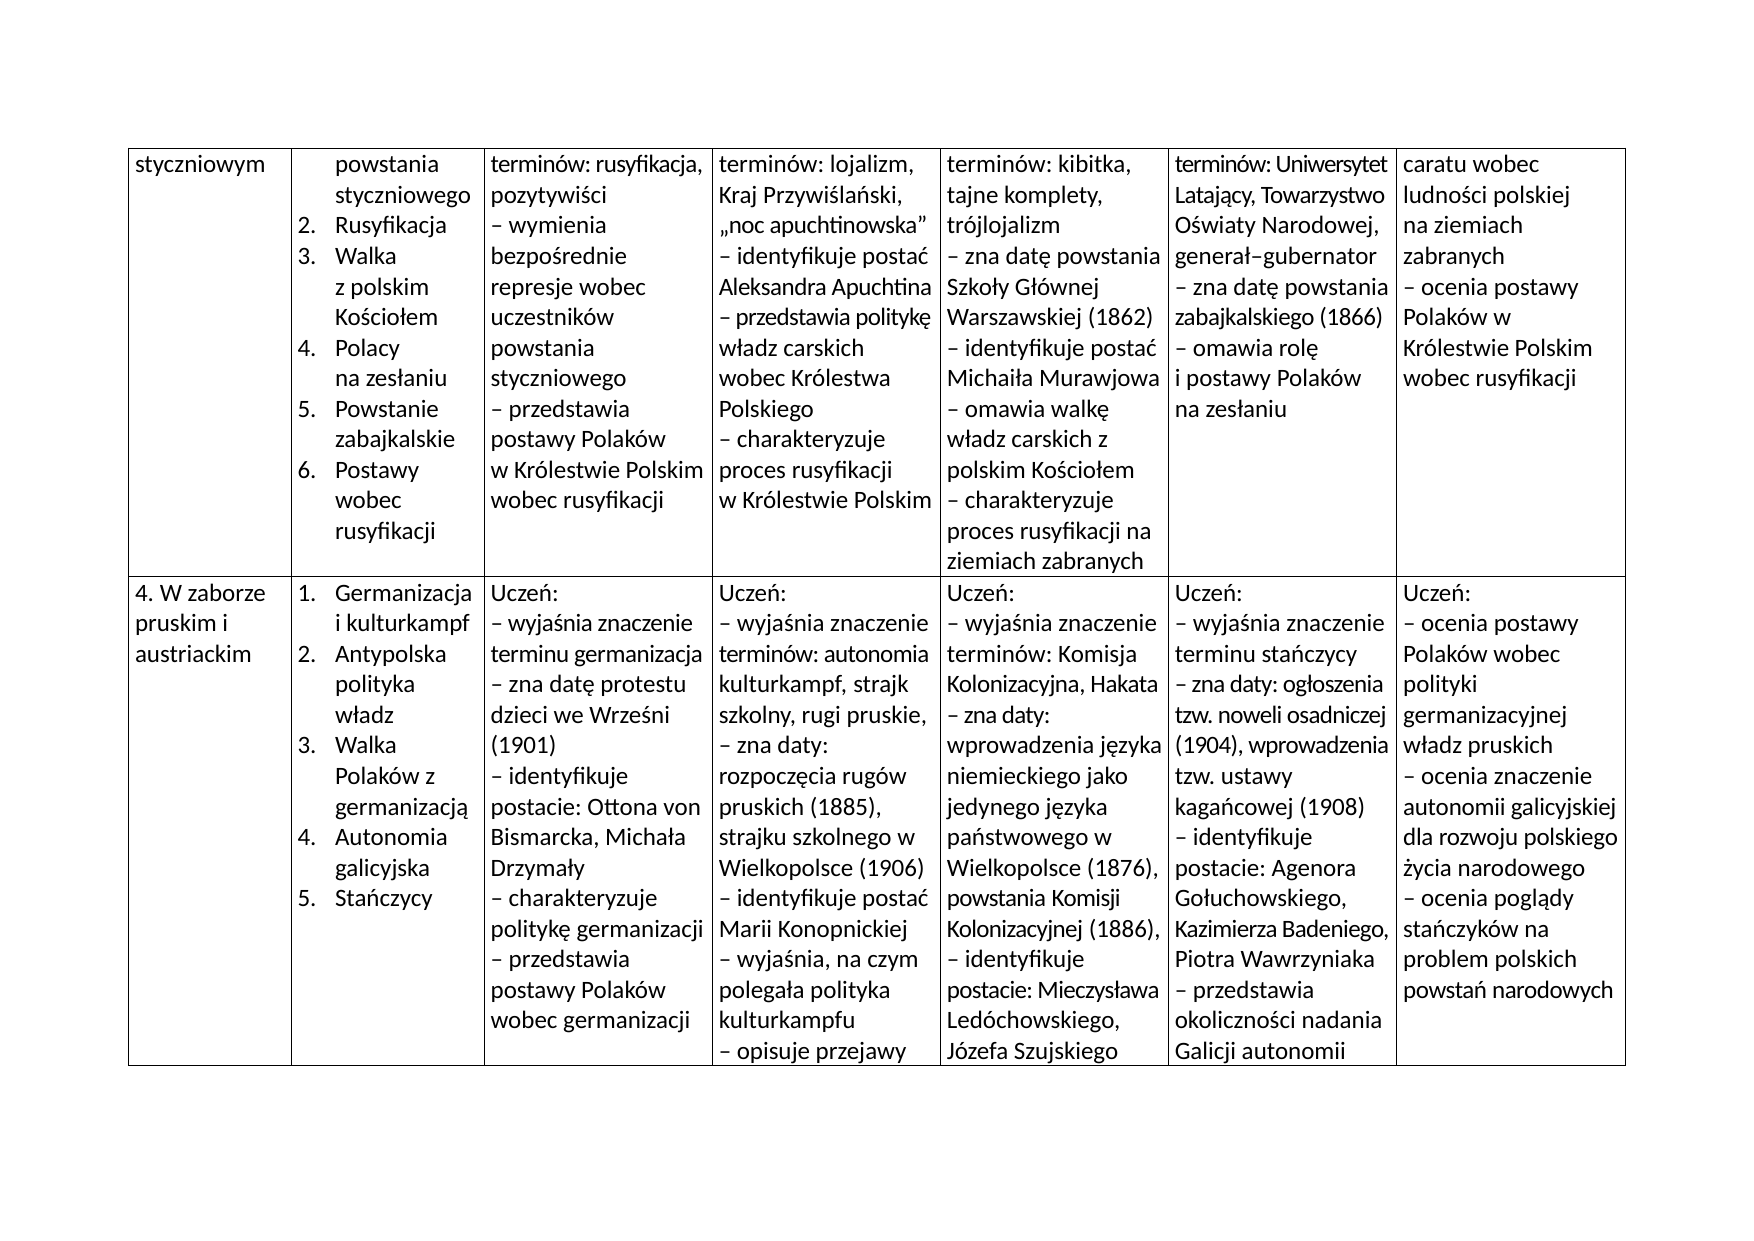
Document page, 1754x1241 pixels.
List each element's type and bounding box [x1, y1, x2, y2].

table_cell [292, 149, 484, 576]
table_cell [1169, 577, 1396, 1065]
table_cell [129, 577, 291, 1065]
table_cell [485, 577, 712, 1065]
table_cell [1169, 149, 1396, 576]
table_cell [941, 577, 1168, 1065]
table_cell [713, 577, 940, 1065]
table_cell [1397, 149, 1625, 576]
table_cell [292, 577, 484, 1065]
table_cell [941, 149, 1168, 576]
table_cell [713, 149, 940, 576]
table_cell [485, 149, 712, 576]
table_cell [1397, 577, 1625, 1065]
table_cell [129, 149, 291, 576]
